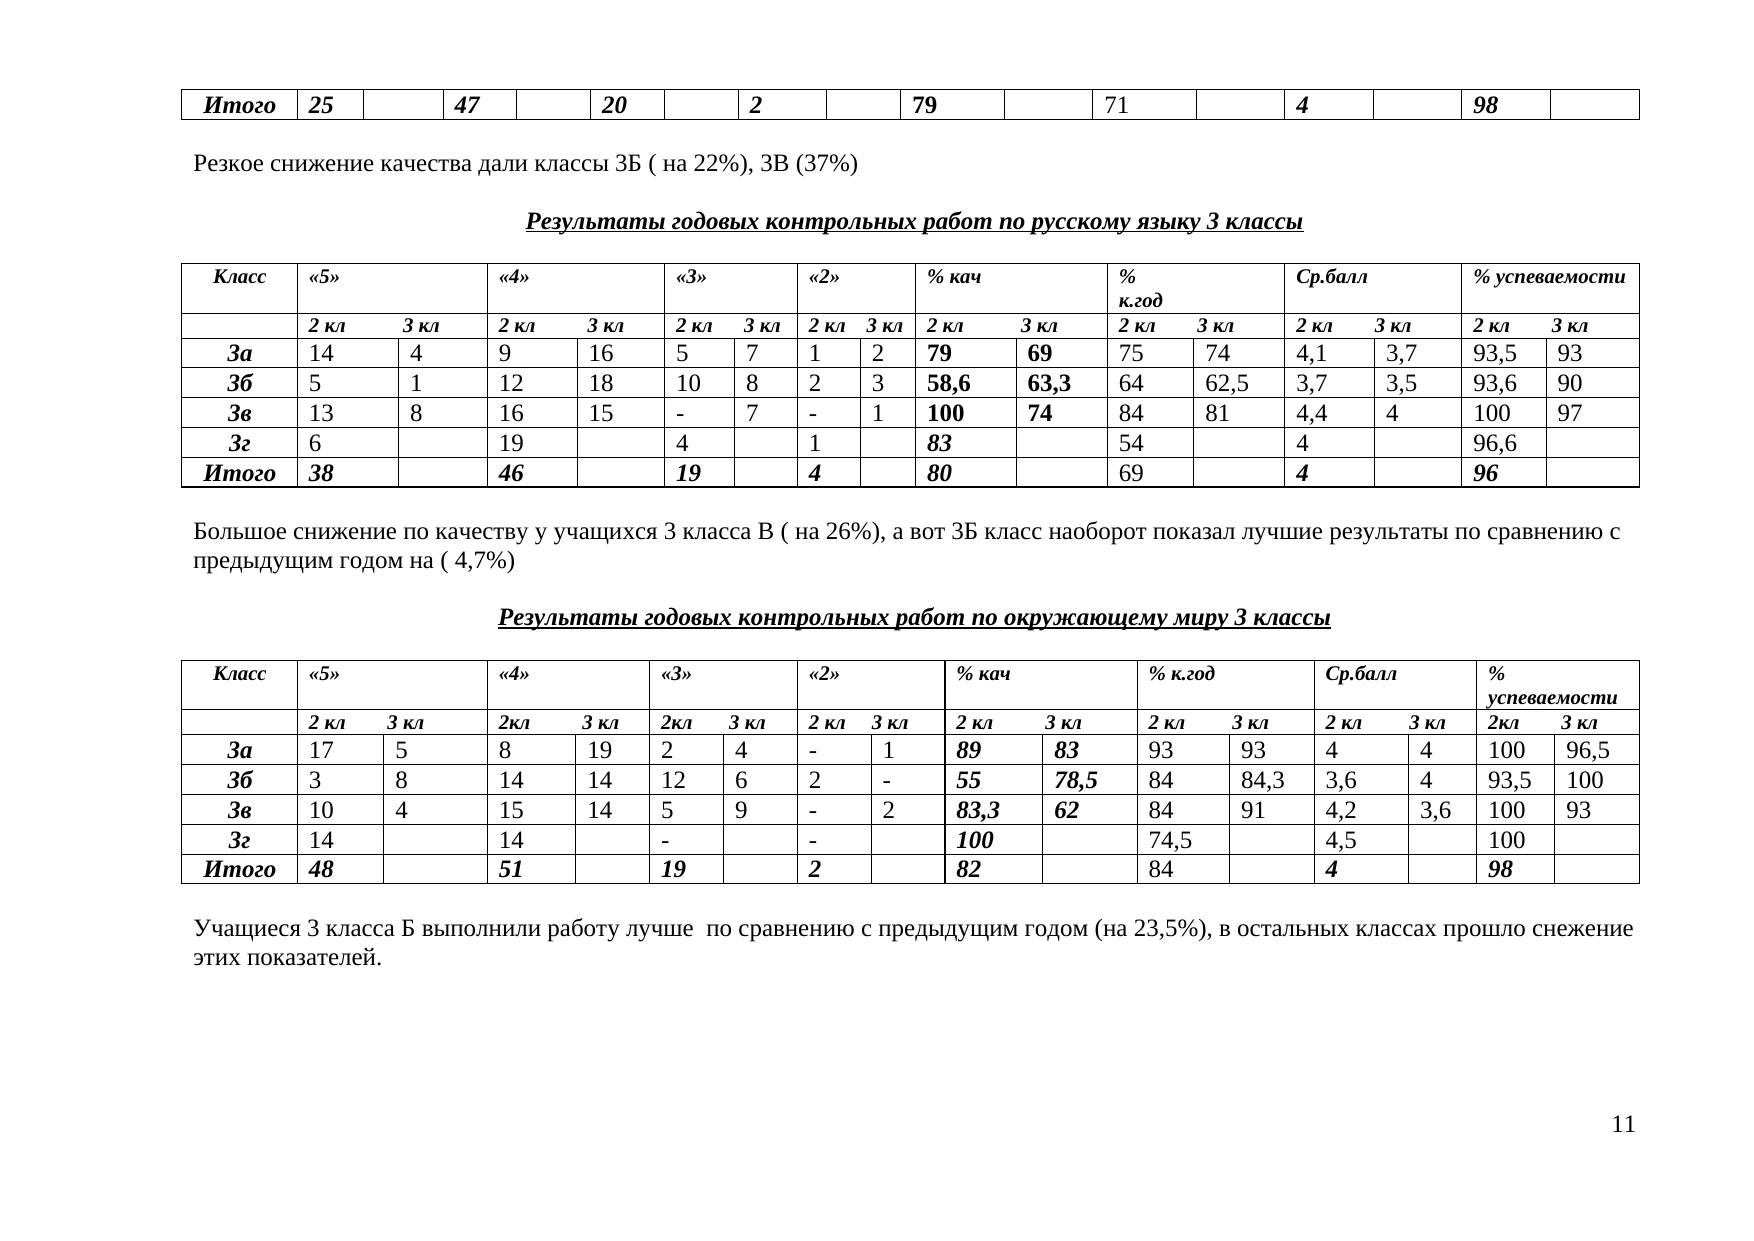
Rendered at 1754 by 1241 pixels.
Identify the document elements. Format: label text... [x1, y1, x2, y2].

table_cell 97 [1547, 398, 1639, 427]
table_cell [1555, 855, 1639, 883]
table_cell 1 [399, 368, 487, 397]
table_cell Итого [182, 90, 297, 118]
table_cell [578, 458, 664, 486]
table_cell 84 [1138, 795, 1229, 824]
table_cell 2 кл 3 кл [1138, 710, 1314, 734]
table_cell [1005, 90, 1092, 118]
table_cell 100 [916, 398, 1016, 427]
table_header % успеваемости [1462, 264, 1639, 312]
table_cell 91 [1230, 795, 1314, 824]
table_cell [665, 90, 738, 118]
table_cell [576, 855, 649, 883]
table_cell 18 [578, 368, 664, 397]
table_cell 3б [182, 765, 297, 794]
table_cell [827, 90, 900, 118]
table_cell 4 [724, 735, 797, 764]
table_cell [1409, 825, 1476, 853]
table_cell 4,2 [1315, 795, 1408, 824]
table_cell 100 [1477, 825, 1554, 853]
table_header «4» [488, 661, 649, 709]
table_cell 100 [1462, 398, 1546, 427]
table_cell 93 [1230, 735, 1314, 764]
table_cell 4 [1315, 855, 1408, 883]
table_cell 2 кл 3 кл [298, 710, 487, 734]
table_cell 2 кл 3 кл [916, 314, 1107, 337]
table_cell 69 [1108, 458, 1193, 486]
table_header «5» [298, 264, 487, 312]
table_cell 2 кл 3 кл [798, 710, 944, 734]
table_cell 84,3 [1230, 765, 1314, 794]
table_cell 4 [1375, 398, 1461, 427]
table_cell 93 [1547, 339, 1639, 367]
table_cell [735, 428, 797, 457]
table_cell 96,6 [1462, 428, 1546, 457]
table_cell 7 [735, 339, 797, 367]
list Учащиеся 3 класса Б выполнили работу лучше по сравнению с предыдущим годом (на 23,5%), в остальных классах прошло снежение этих показателей. [193, 913, 1636, 971]
table_cell 55 [946, 765, 1042, 794]
table_cell - [872, 765, 944, 794]
table_cell 4 [384, 795, 487, 824]
table_cell 6 [724, 765, 797, 794]
table_cell 14 [488, 825, 575, 853]
table_cell 3г [182, 825, 297, 853]
table_cell [364, 90, 443, 118]
table_cell 100 [1477, 795, 1554, 824]
table_header % к.год [1138, 661, 1314, 709]
table_cell 2кл 3 кл [650, 710, 797, 734]
table_header «2» [798, 264, 915, 312]
table_cell 4 [1409, 765, 1476, 794]
table_cell 82 [946, 855, 1042, 883]
table_cell 3г [182, 428, 297, 457]
table_cell 83 [916, 428, 1016, 457]
table_cell 2 [739, 90, 826, 118]
table_cell 100 [946, 825, 1042, 853]
table_cell - [798, 735, 871, 764]
table_cell 4 [1315, 735, 1408, 764]
table_cell 96 [1462, 458, 1546, 486]
table_cell [735, 458, 797, 486]
table_header «4» [488, 264, 664, 312]
table_cell 3,5 [1375, 368, 1461, 397]
table_header % кач [916, 264, 1107, 312]
table_cell 93 [1555, 795, 1639, 824]
table_cell 3а [182, 339, 297, 367]
table_cell 19 [665, 458, 734, 486]
table_cell 25 [298, 90, 363, 118]
table_cell [1374, 90, 1461, 118]
table_cell [182, 314, 297, 337]
table_cell 5 [384, 735, 487, 764]
table_cell [1017, 458, 1107, 486]
table_cell 2 [798, 368, 860, 397]
table_cell 15 [488, 795, 575, 824]
table_cell 98 [1477, 855, 1554, 883]
table_cell 93,5 [1477, 765, 1554, 794]
table_cell [1375, 458, 1461, 486]
table_cell 93 [1138, 735, 1229, 764]
table_cell 9 [724, 795, 797, 824]
table_cell 93,5 [1462, 339, 1546, 367]
table_cell 4 [798, 458, 860, 486]
table_cell 74,5 [1138, 825, 1229, 853]
table_cell 19 [576, 735, 649, 764]
table_cell 2кл 3 кл [1477, 710, 1639, 734]
table_cell 46 [488, 458, 577, 486]
table_cell 80 [916, 458, 1016, 486]
table_cell 10 [298, 795, 383, 824]
table_cell 4 [399, 339, 487, 367]
table_cell 14 [298, 339, 398, 367]
table_cell 2кл 3 кл [488, 710, 649, 734]
table_cell 47 [444, 90, 516, 118]
table_cell 14 [576, 795, 649, 824]
table_cell [1547, 458, 1639, 486]
table_cell [1194, 428, 1284, 457]
table_header Ср.балл [1315, 661, 1476, 709]
table_cell 3,7 [1285, 368, 1374, 397]
table_cell 62 [1043, 795, 1137, 824]
table_cell 63,3 [1017, 368, 1107, 397]
table_cell 3 [861, 368, 915, 397]
table_cell 2 кл 3 кл [798, 314, 915, 337]
table_cell - [665, 398, 734, 427]
table_cell Итого [182, 855, 297, 883]
table_cell 4 [1285, 90, 1373, 118]
table_cell 12 [650, 765, 723, 794]
table_cell 16 [578, 339, 664, 367]
table_cell 20 [591, 90, 664, 118]
table_cell 58,6 [916, 368, 1016, 397]
list Результаты годовых контрольных работ по русскому языку 3 классы [193, 206, 1636, 234]
table_cell 2 кл 3 кл [1315, 710, 1476, 734]
table_cell 54 [1108, 428, 1193, 457]
table_cell 19 [650, 855, 723, 883]
table_cell 78,5 [1043, 765, 1137, 794]
table_cell 8 [488, 735, 575, 764]
table_cell 4 [1409, 735, 1476, 764]
table_cell 84 [1138, 765, 1229, 794]
table_cell [1197, 90, 1284, 118]
table_cell 84 [1138, 855, 1229, 883]
table_cell 8 [399, 398, 487, 427]
table_cell 2 [861, 339, 915, 367]
table_cell [724, 825, 797, 853]
table_cell 1 [872, 735, 944, 764]
table_cell 17 [298, 735, 383, 764]
table_cell 1 [798, 428, 860, 457]
table_cell 8 [735, 368, 797, 397]
table_header «3» [650, 661, 797, 709]
table_cell 2 [798, 855, 871, 883]
table_cell 3б [182, 368, 297, 397]
table_cell 100 [1477, 735, 1554, 764]
table_cell Итого [182, 458, 297, 486]
table_cell [724, 855, 797, 883]
table_cell [872, 825, 944, 853]
table_cell 14 [576, 765, 649, 794]
table_header Класс [182, 264, 297, 312]
table_cell 2 [650, 735, 723, 764]
table_cell 15 [578, 398, 664, 427]
list Резкое снижение качества дали классы 3Б ( на 22%), 3В (37%) [193, 148, 1636, 177]
table_cell 74 [1017, 398, 1107, 427]
table_cell 10 [665, 368, 734, 397]
table_cell 48 [298, 855, 383, 883]
table_header «5» [298, 661, 487, 709]
table_cell [1375, 428, 1461, 457]
table_cell 2 кл 3 кл [1462, 314, 1639, 337]
table_cell - [798, 795, 871, 824]
table_cell 4 [1285, 458, 1374, 486]
table_header % кач [946, 661, 1137, 709]
table_cell 64 [1108, 368, 1193, 397]
table_cell 100 [1555, 765, 1639, 794]
table_cell 2 кл 3 кл [1285, 314, 1461, 337]
table_cell [1230, 855, 1314, 883]
table_cell 2 кл 3 кл [488, 314, 664, 337]
table_cell 4 [665, 428, 734, 457]
table_cell [1017, 428, 1107, 457]
table_cell [576, 825, 649, 853]
table_cell 4,1 [1285, 339, 1374, 367]
table_cell 4,4 [1285, 398, 1374, 427]
table_cell 98 [1462, 90, 1550, 118]
table_header «2» [798, 661, 944, 709]
table_cell 3,7 [1375, 339, 1461, 367]
table_cell 51 [488, 855, 575, 883]
table_cell 16 [488, 398, 577, 427]
table_cell 90 [1547, 368, 1639, 397]
table_cell 81 [1194, 398, 1284, 427]
table_cell [861, 428, 915, 457]
table_header % к.год [1108, 264, 1284, 312]
table_cell 93,6 [1462, 368, 1546, 397]
table_header % успеваемости [1477, 661, 1639, 709]
table_cell 12 [488, 368, 577, 397]
table_cell 79 [916, 339, 1016, 367]
table_cell 3 [298, 765, 383, 794]
table_cell 1 [861, 398, 915, 427]
table_cell [384, 825, 487, 853]
table_cell 79 [901, 90, 1004, 118]
table_cell 3,6 [1315, 765, 1408, 794]
table_cell 83 [1043, 735, 1137, 764]
table_cell [399, 428, 487, 457]
table_cell 3,6 [1409, 795, 1476, 824]
table_cell 1 [798, 339, 860, 367]
table_header «3» [665, 264, 797, 312]
table_cell 4 [1285, 428, 1374, 457]
table_cell 84 [1108, 398, 1193, 427]
table_cell 2 [872, 795, 944, 824]
table_cell [1230, 825, 1314, 853]
table_cell - [798, 398, 860, 427]
table_cell 14 [298, 825, 383, 853]
table_cell - [650, 825, 723, 853]
table_cell 2 [798, 765, 871, 794]
table_cell 2 кл 3 кл [298, 314, 487, 337]
table_cell 7 [735, 398, 797, 427]
table_cell 4,5 [1315, 825, 1408, 853]
table_cell 3а [182, 735, 297, 764]
table_cell 74 [1194, 339, 1284, 367]
table_cell [399, 458, 487, 486]
table_cell 19 [488, 428, 577, 457]
table_cell - [798, 825, 871, 853]
table_cell [1043, 855, 1137, 883]
table_cell [384, 855, 487, 883]
table_cell 2 кл 3 кл [665, 314, 797, 337]
table_cell [1409, 855, 1476, 883]
table_cell 5 [298, 368, 398, 397]
table_cell 14 [488, 765, 575, 794]
table_cell [1547, 428, 1639, 457]
list Большое снижение по качеству у учащихся 3 класса В ( на 26%), а вот 3Б класс наоборот показал лучшие результаты по сравнению с предыдущим годом на ( 4,7%) [193, 516, 1636, 574]
table_cell 9 [488, 339, 577, 367]
table_cell 62,5 [1194, 368, 1284, 397]
table_cell 5 [665, 339, 734, 367]
table_header Ср.балл [1285, 264, 1461, 312]
table_cell 5 [650, 795, 723, 824]
table_cell 2 кл 3 кл [1108, 314, 1284, 337]
table_cell 3в [182, 795, 297, 824]
list Результаты годовых контрольных работ по окружающему миру 3 классы [193, 602, 1636, 631]
table_cell 6 [298, 428, 398, 457]
table_cell [1194, 458, 1284, 486]
table_cell 3в [182, 398, 297, 427]
table_cell 89 [946, 735, 1042, 764]
table_cell [861, 458, 915, 486]
table_cell [872, 855, 944, 883]
table_cell [578, 428, 664, 457]
table_cell 2 кл 3 кл [946, 710, 1137, 734]
table_cell 83,3 [946, 795, 1042, 824]
table_cell 96,5 [1555, 735, 1639, 764]
table_header Класс [182, 661, 297, 709]
table_cell 75 [1108, 339, 1193, 367]
table_cell [1551, 90, 1639, 118]
table_cell 69 [1017, 339, 1107, 367]
table_cell 71 [1093, 90, 1196, 118]
table_cell [1043, 825, 1137, 853]
table_cell 13 [298, 398, 398, 427]
table_cell [517, 90, 590, 118]
table_cell [1555, 825, 1639, 853]
table_cell [182, 710, 297, 734]
table_cell 38 [298, 458, 398, 486]
table_cell 8 [384, 765, 487, 794]
